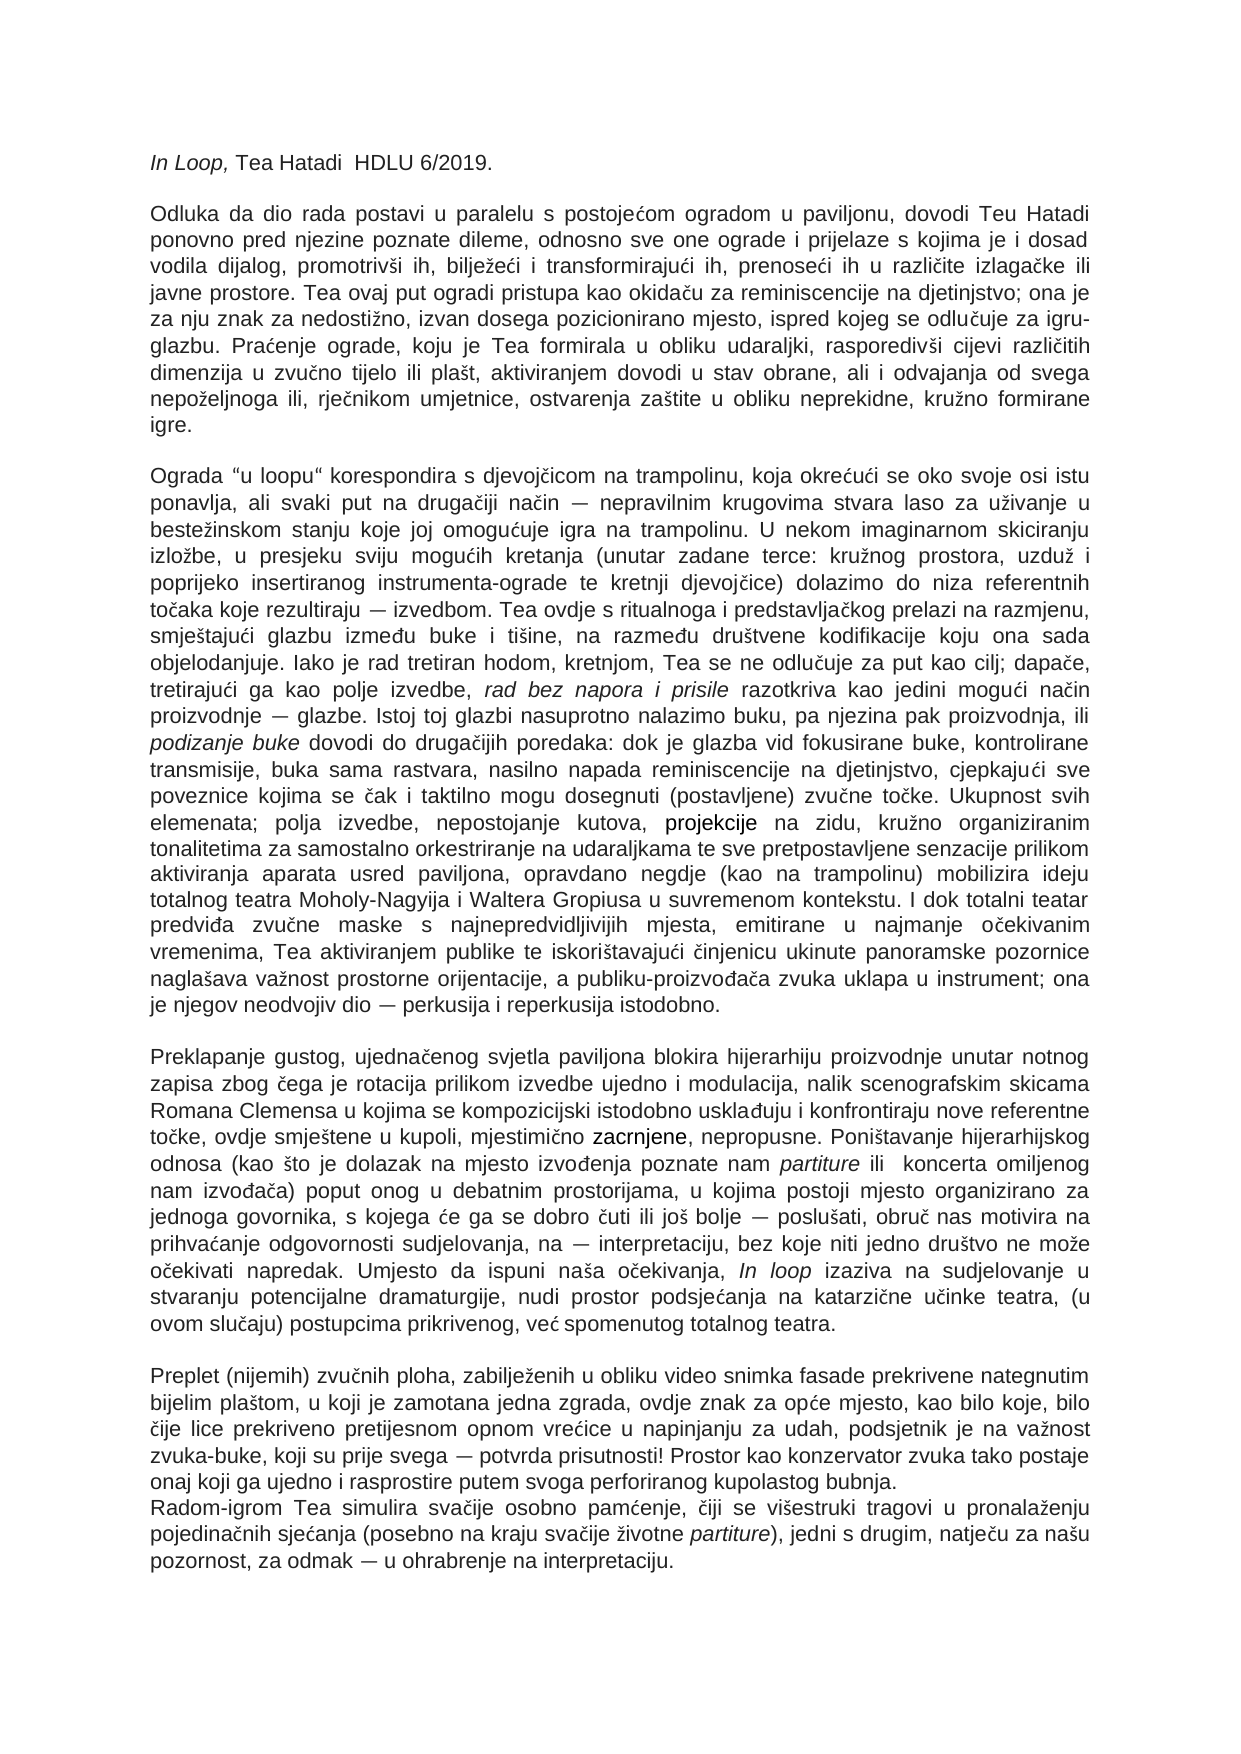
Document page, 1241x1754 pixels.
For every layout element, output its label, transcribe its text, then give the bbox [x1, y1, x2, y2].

text Ograda “u loopu“ korespondira s djevojčicom na trampolinu, koja okrećući se oko svoje osi istu ponavlja, ali svaki put na drugačiji način — nepravilnim krugovima stvara laso za uživanje u bestežinskom stanju koje joj omogućuje igra na trampolinu. U nekom imaginarnom skiciranju izložbe, u presjeku sviju mogućih kretanja (unutar zadane terce: kružnog prostora, uzduž i poprijeko insertiranog instrumenta-ograde te kretnji djevojčice) dolazimo do niza referentnih točaka koje rezultiraju — izvedbom. Tea ovdje s ritualnoga i predstavljačkog prelazi na razmjenu, smještajući glazbu između buke i tišine, na razmeđu društvene kodifikacije koju ona sada objelodanjuje. Iako je rad tretiran hodom, kretnjom, Tea se ne odlučuje za put kao cilj; dapače, tretirajući ga kao polje izvedbe, rad bez napora i prisile razotkriva kao jedini mogući način proizvodnje — glazbe. Istoj toj glazbi nasuprotno nalazimo buku, pa njezina pak proizvodnja, ili podizanje buke dovodi do drugačijih poredaka: dok je glazba vid fokusirane buke, kontrolirane transmisije, buka sama rastvara, nasilno napada reminiscencije na djetinjstvo, cjepkajući sve poveznice kojima se čak i taktilno mogu dosegnuti (postavljene) zvučne točke. Ukupnost svih elemenata; polja izvedbe, nepostojanje kutova, projekcije na zidu, kružno organiziranim tonalitetima za samostalno orkestriranje na udaraljkama te sve pretpostavljene senzacije prilikom aktiviranja aparata usred paviljona, opravdano negdje (kao na trampolinu) mobilizira ideju totalnog teatra Moholy-Nagyija i Waltera Gropiusa u suvremenom kontekstu. I dok totalni teatar predviđa zvučne maske s najnepredvidljivijih mjesta, emitirane u najmanje očekivanim vremenima, Tea aktiviranjem publike te iskorištavajući činjenicu ukinute panoramske pozornice naglašava važnost prostorne orijentacije, a publiku-proizvođača zvuka uklapa u instrument; ona je njegov neodvojiv dio — perkusija i reperkusija istodobno. [150, 463, 1090, 1018]
text Preklapanje gustog, ujednačenog svjetla paviljona blokira hijerarhiju proizvodnje unutar notnog zapisa zbog čega je rotacija prilikom izvedbe ujedno i modulacija, nalik scenografskim skicama Romana Clemensa u kojima se kompozicijski istodobno usklađuju i konfrontiraju nove referentne točke, ovdje smještene u kupoli, mjestimično zacrnjene, nepropusne. Poništavanje hijerarhijskog odnosa (kao što je dolazak na mjesto izvođenja poznate nam partiture ili koncerta omiljenog nam izvođača) poput onog u debatnim prostorijama, u kojima postoji mjesto organizirano za jednoga govornika, s kojega će ga se dobro čuti ili još bolje — poslušati, obruč nas motivira na prihvaćanje odgovornosti sudjelovanja, na — interpretaciju, bez koje niti jedno društvo ne može očekivati napredak. Umjesto da ispuni naša očekivanja, In loop izaziva na sudjelovanje u stvaranju potencijalne dramaturgije, nudi prostor podsjećanja na katarzične učinke teatra, (u ovom slučaju) postupcima prikrivenog, već spomenutog totalnog teatra. [150, 1043, 1090, 1337]
text Preplet (nijemih) zvučnih ploha, zabilježenih u obliku video snimka fasade prekrivene nategnutim bijelim plaštom, u koji je zamotana jedna zgrada, ovdje znak za opće mjesto, kao bilo koje, bilo čije lice prekriveno pretijesnom opnom vrećice u napinjanju za udah, podsjetnik je na važnost zvuka-buke, koji su prije svega — potvrda prisutnosti! Prostor kao konzervator zvuka tako postaje onaj koji ga ujedno i rasprostire putem svoga perforiranog kupolastog bubnja. [150, 1362, 1090, 1494]
text Odluka da dio rada postavi u paralelu s postojećom ogradom u paviljonu, dovodi Teu Hatadi ponovno pred njezine poznate dileme, odnosno sve one ograde i prijelaze s kojima je i dosad vodila dijalog, promotrivši ih, bilježeći i transformirajući ih, prenoseći ih u različite izlagačke ili javne prostore. Tea ovaj put ogradi pristupa kao okidaču za reminiscencije na djetinjstvo; ona je za nju znak za nedostižno, izvan dosega pozicionirano mjesto, ispred kojeg se odlučuje za igru-glazbu. Praćenje ograde, koju je Tea formirala u obliku udaraljki, rasporedivši cijevi različitih dimenzija u zvučno tijelo ili plašt, aktiviranjem dovodi u stav obrane, ali i odvajanja od svega nepoželjnoga ili, rječnikom umjetnice, ostvarenja zaštite u obliku neprekidne, kružno formirane igre. [150, 200, 1090, 437]
text Radom-igrom Tea simulira svačije osobno pamćenje, čiji se višestruki tragovi u pronalaženju pojedinačnih sjećanja (posebno na kraju svačije životne partiture), jedni s drugim, natječu za našu pozornost, za odmak — u ohrabrenje na interpretaciju. [150, 1494, 1090, 1574]
text In Loop, Tea Hatadi HDLU 6/2019. [150, 150, 1090, 175]
